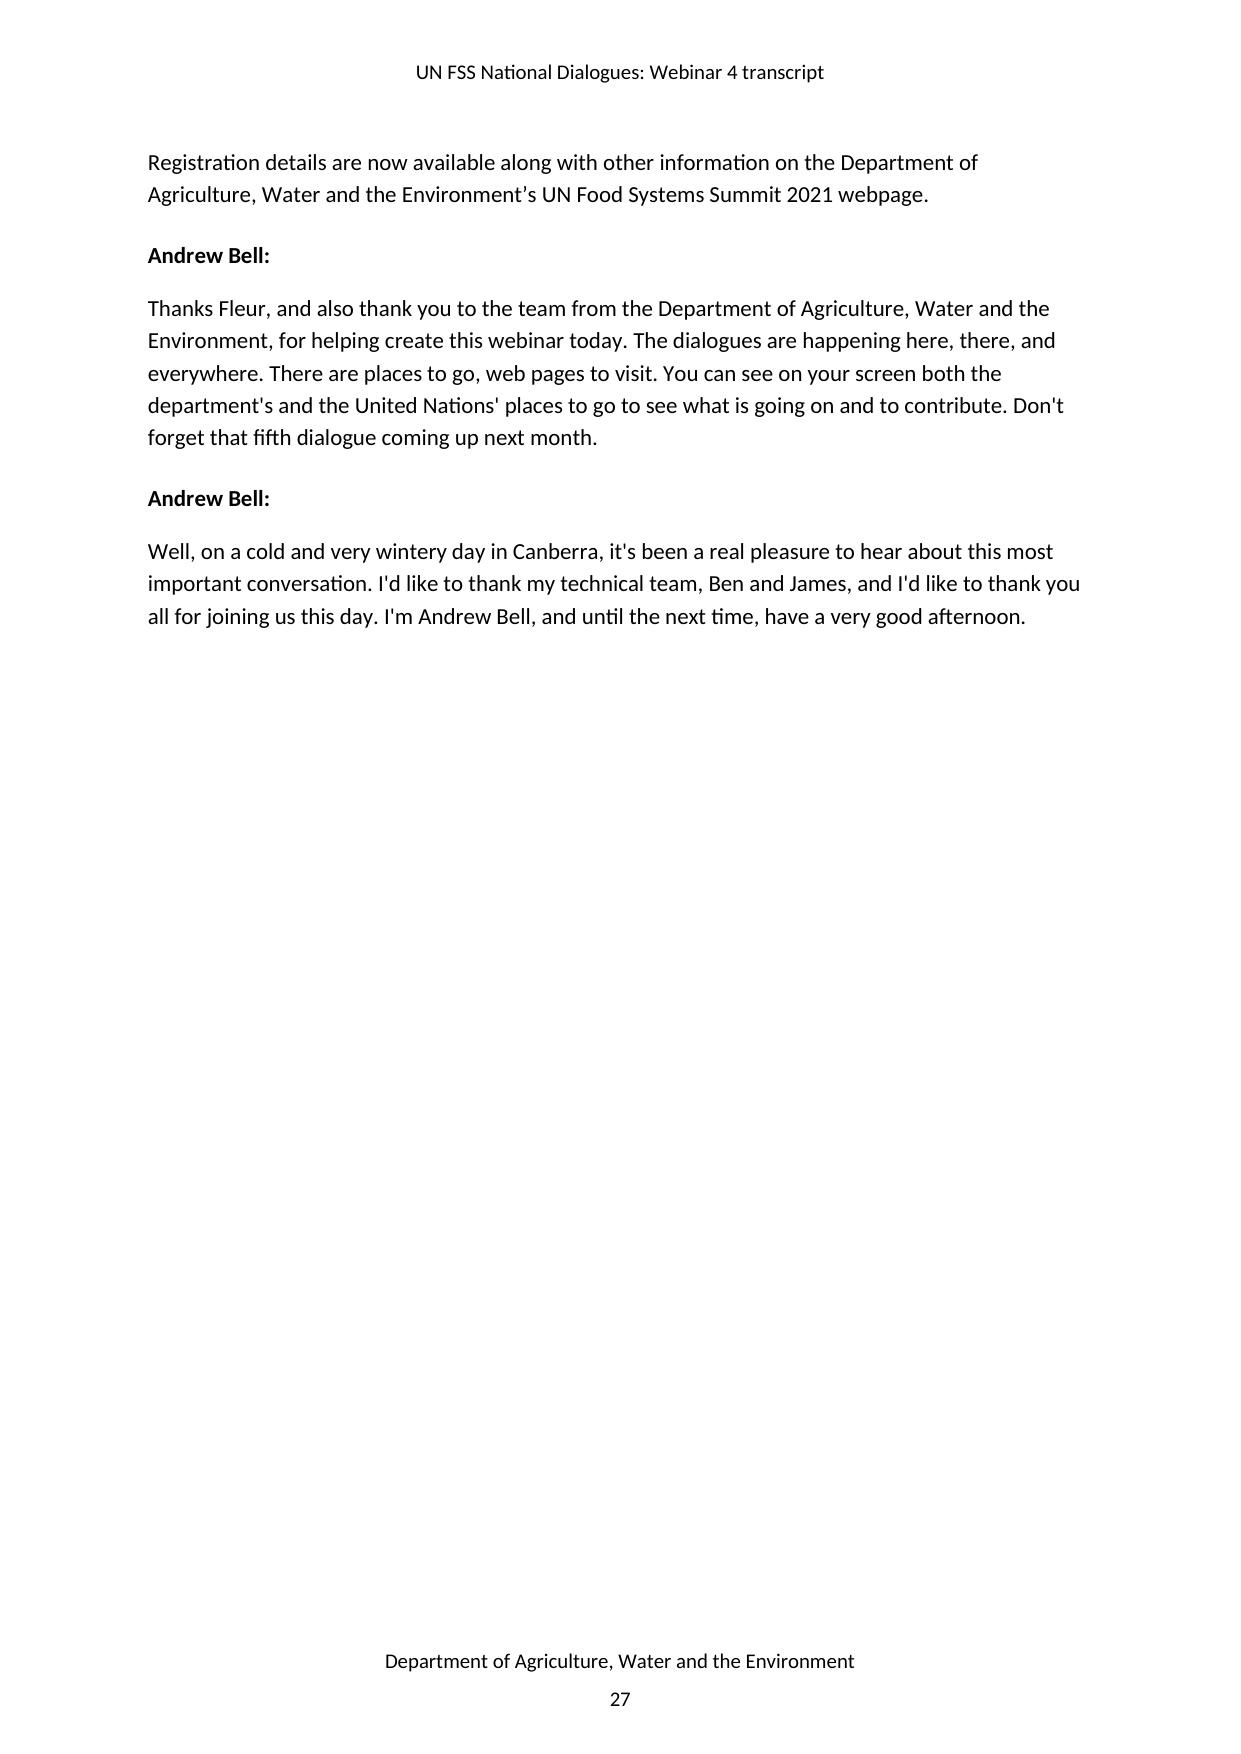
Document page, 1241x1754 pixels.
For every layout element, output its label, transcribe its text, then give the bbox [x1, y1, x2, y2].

text Well, on a cold and very wintery day in Canberra, it's been a real pleasure to hear about this most important conversation. I'd like to thank my technical team, Ben and James, and I'd like to thank you all for joining us this day. I'm Andrew Bell, and until the next time, have a very good afternoon. [148, 537, 1092, 630]
text Andrew Bell: [148, 484, 1092, 512]
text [148, 148, 1092, 208]
text Andrew Bell: [148, 241, 1092, 269]
text Thanks Fleur, and also thank you to the team from the Department of Agriculture, Water and the Environment, for helping create this webinar today. The dialogues are happening here, there, and everywhere. There are places to go, web pages to visit. You can see on your screen both the department's and the United Nations' places to go to see what is going on and to contribute. Don't forget that fifth dialogue coming up next month. [148, 294, 1092, 451]
